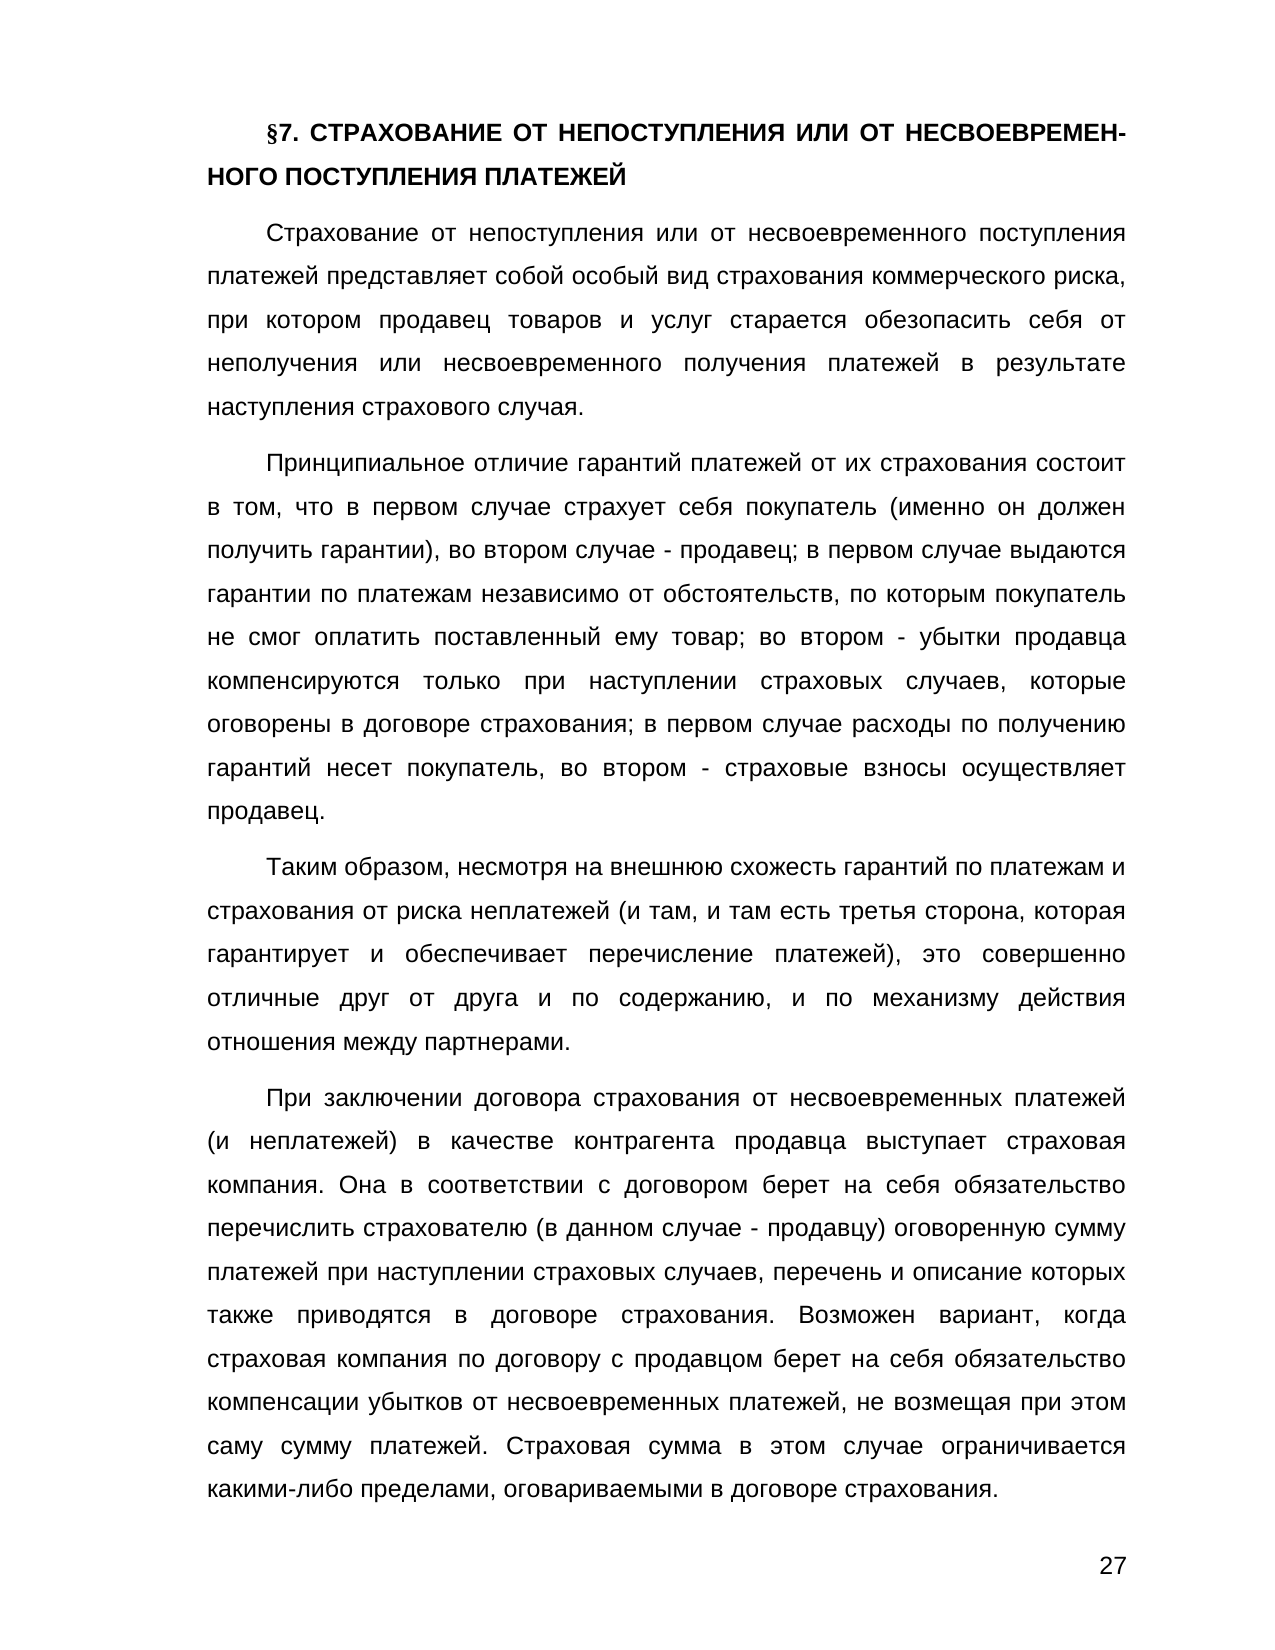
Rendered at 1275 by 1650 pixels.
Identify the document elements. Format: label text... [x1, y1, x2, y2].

text 7. СТРАХОВАНИЕ ОТ НЕПОСТУПЛЕНИЯ ИЛИ ОТ НЕСВОЕВРЕМЕН-НОГО ПОСТУПЛЕНИЯ ПЛАТЕЖЕЙ [207, 118, 1127, 191]
text Страхование от непоступления или от несвоевременного поступления платежей представляет собой особый вид страхования коммерческого риска, при котором продавец товаров и услуг старается обезопасить себя от неполучения или несвоевременного получения платежей в результате наступления страхового случая. [207, 218, 1127, 421]
text Принципиальное отличие гарантий платежей от их страхования состоит в том, что в первом случае страхует себя покупатель (именно он должен получить гарантии), во втором случае - продавец; в первом случае выдаются гарантии по платежам независимо от обстоятельств, по которым покупатель не смог оплатить поставленный ему товар; во втором - убытки продавца компенсируются только при наступлении страховых случаев, которые оговорены в договоре страхования; в первом случае расходы по получению гарантий несет покупатель, во втором - страховые взносы осуществляет продавец. [207, 448, 1127, 825]
text При заключении договора страхования от несвоевременных платежей (и неплатежей) в качестве контрагента продавца выступает страховая компания. Она в соответствии с договором берет на себя обязательство перечислить страхователю (в данном случае - продавцу) оговоренную сумму платежей при наступлении страховых случаев, перечень и описание которых также приводятся в договоре страхования. Возможен вариант, когда страховая компания по договору с продавцом берет на себя обязательство компенсации убытков от несвоевременных платежей, не возмещая при этом саму сумму платежей. Страховая сумма в этом случае ограничивается какими-либо пределами, оговариваемыми в договоре страхования. [207, 1082, 1127, 1503]
text Таким образом, несмотря на внешнюю схожесть гарантий по платежам и страхования от риска неплатежей (и там, и там есть третья сторона, которая гарантирует и обеспечивает перечисление платежей), это совершенно отличные друг от друга и по содержанию, и по механизму действия отношения между партнерами. [207, 852, 1127, 1056]
